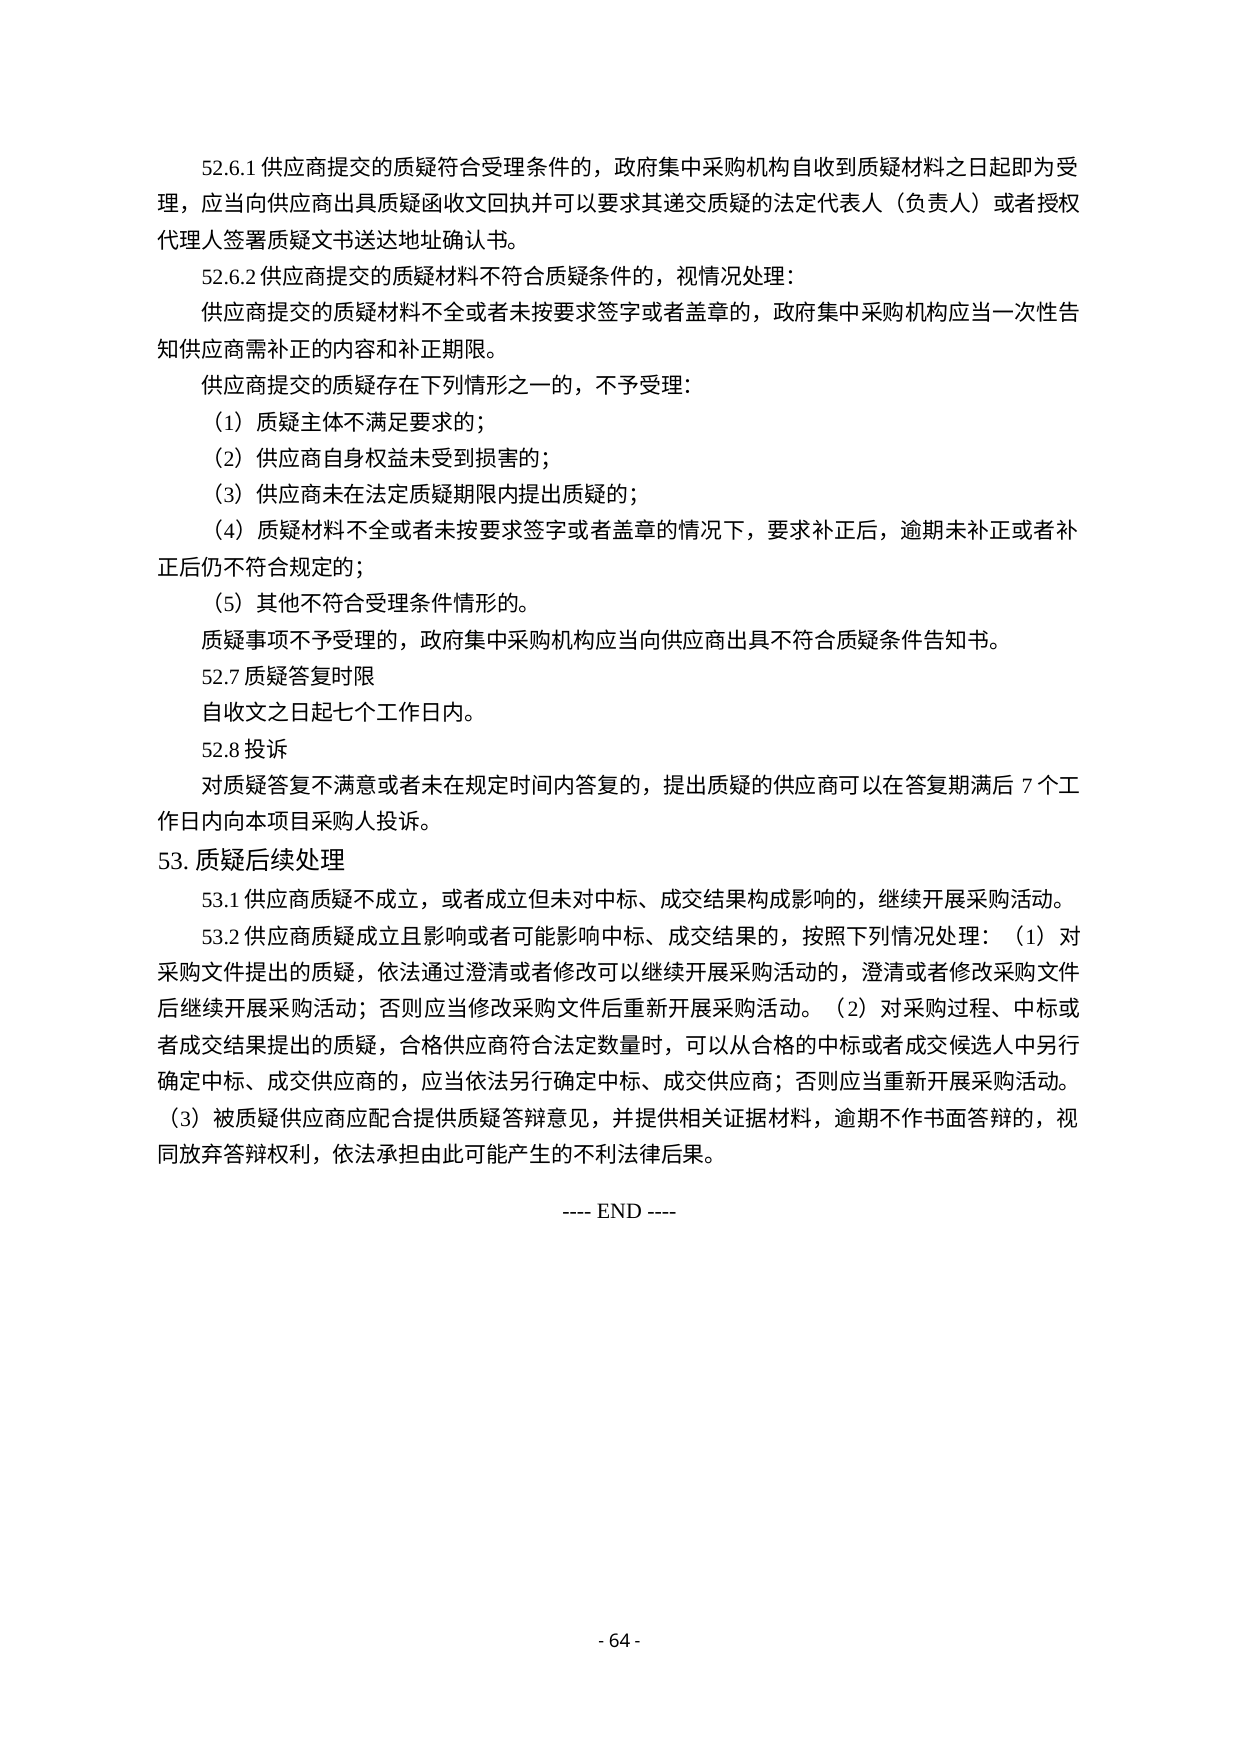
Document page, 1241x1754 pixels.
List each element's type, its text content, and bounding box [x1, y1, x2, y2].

text （4）质疑材料不全或者未按要求签字或者盖章的情况下，要求补正后，逾期未补正或者补正后仍不符合规定的； [158, 513, 1081, 582]
text （3）供应商未在法定质疑期限内提出质疑的； [158, 477, 1081, 509]
text 质疑事项不予受理的，政府集中采购机构应当向供应商出具不符合质疑条件告知书。 [158, 623, 1081, 654]
text ---- END ---- [158, 1198, 1081, 1224]
text （5）其他不符合受理条件情形的。 [158, 586, 1081, 618]
text 自收文之日起七个工作日内。 [158, 695, 1081, 727]
text （1）质疑主体不满足要求的； [158, 404, 1081, 436]
text 52.6.1供应商提交的质疑符合受理条件的，政府集中采购机构自收到质疑材料之日起即为受理，应当向供应商出具质疑函收文回执并可以要求其递交质疑的法定代表人（负责人）或者授权代理人签署质疑文书送达地址确认书。 [158, 150, 1081, 254]
text 53. 质疑后续处理 [158, 841, 1081, 877]
text 52.7质疑答复时限 [158, 659, 1081, 691]
text （2）供应商自身权益未受到损害的； [158, 441, 1081, 472]
text 供应商提交的质疑存在下列情形之一的，不予受理： [158, 368, 1081, 400]
text 52.6.2供应商提交的质疑材料不符合质疑条件的，视情况处理： [158, 259, 1081, 291]
text 对质疑答复不满意或者未在规定时间内答复的，提出质疑的供应商可以在答复期满后7个工作日内向本项目采购人投诉。 [158, 768, 1081, 836]
text 53.2供应商质疑成立且影响或者可能影响中标、成交结果的，按照下列情况处理：（1）对采购文件提出的质疑，依法通过澄清或者修改可以继续开展采购活动的，澄清或者修改采购文件后继续开展采购活动；否则应当修改采购文件后重新开展采购活动。（2）对采购过程、中标或者成交结果提出的质疑，合格供应商符合法定数量时，可以从合格的中标或者成交候选人中另行确定中标、成交供应商的，应当依法另行确定中标、成交供应商；否则应当重新开展采购活动。（3）被质疑供应商应配合提供质疑答辩意见，并提供相关证据材料，逾期不作书面答辩的，视同放弃答辩权利，依法承担由此可能产生的不利法律后果。 [158, 919, 1081, 1168]
text 52.8投诉 [158, 732, 1081, 763]
text 53.1供应商质疑不成立，或者成立但未对中标、成交结果构成影响的，继续开展采购活动。 [158, 882, 1081, 914]
text 供应商提交的质疑材料不全或者未按要求签字或者盖章的，政府集中采购机构应当一次性告知供应商需补正的内容和补正期限。 [158, 295, 1081, 363]
